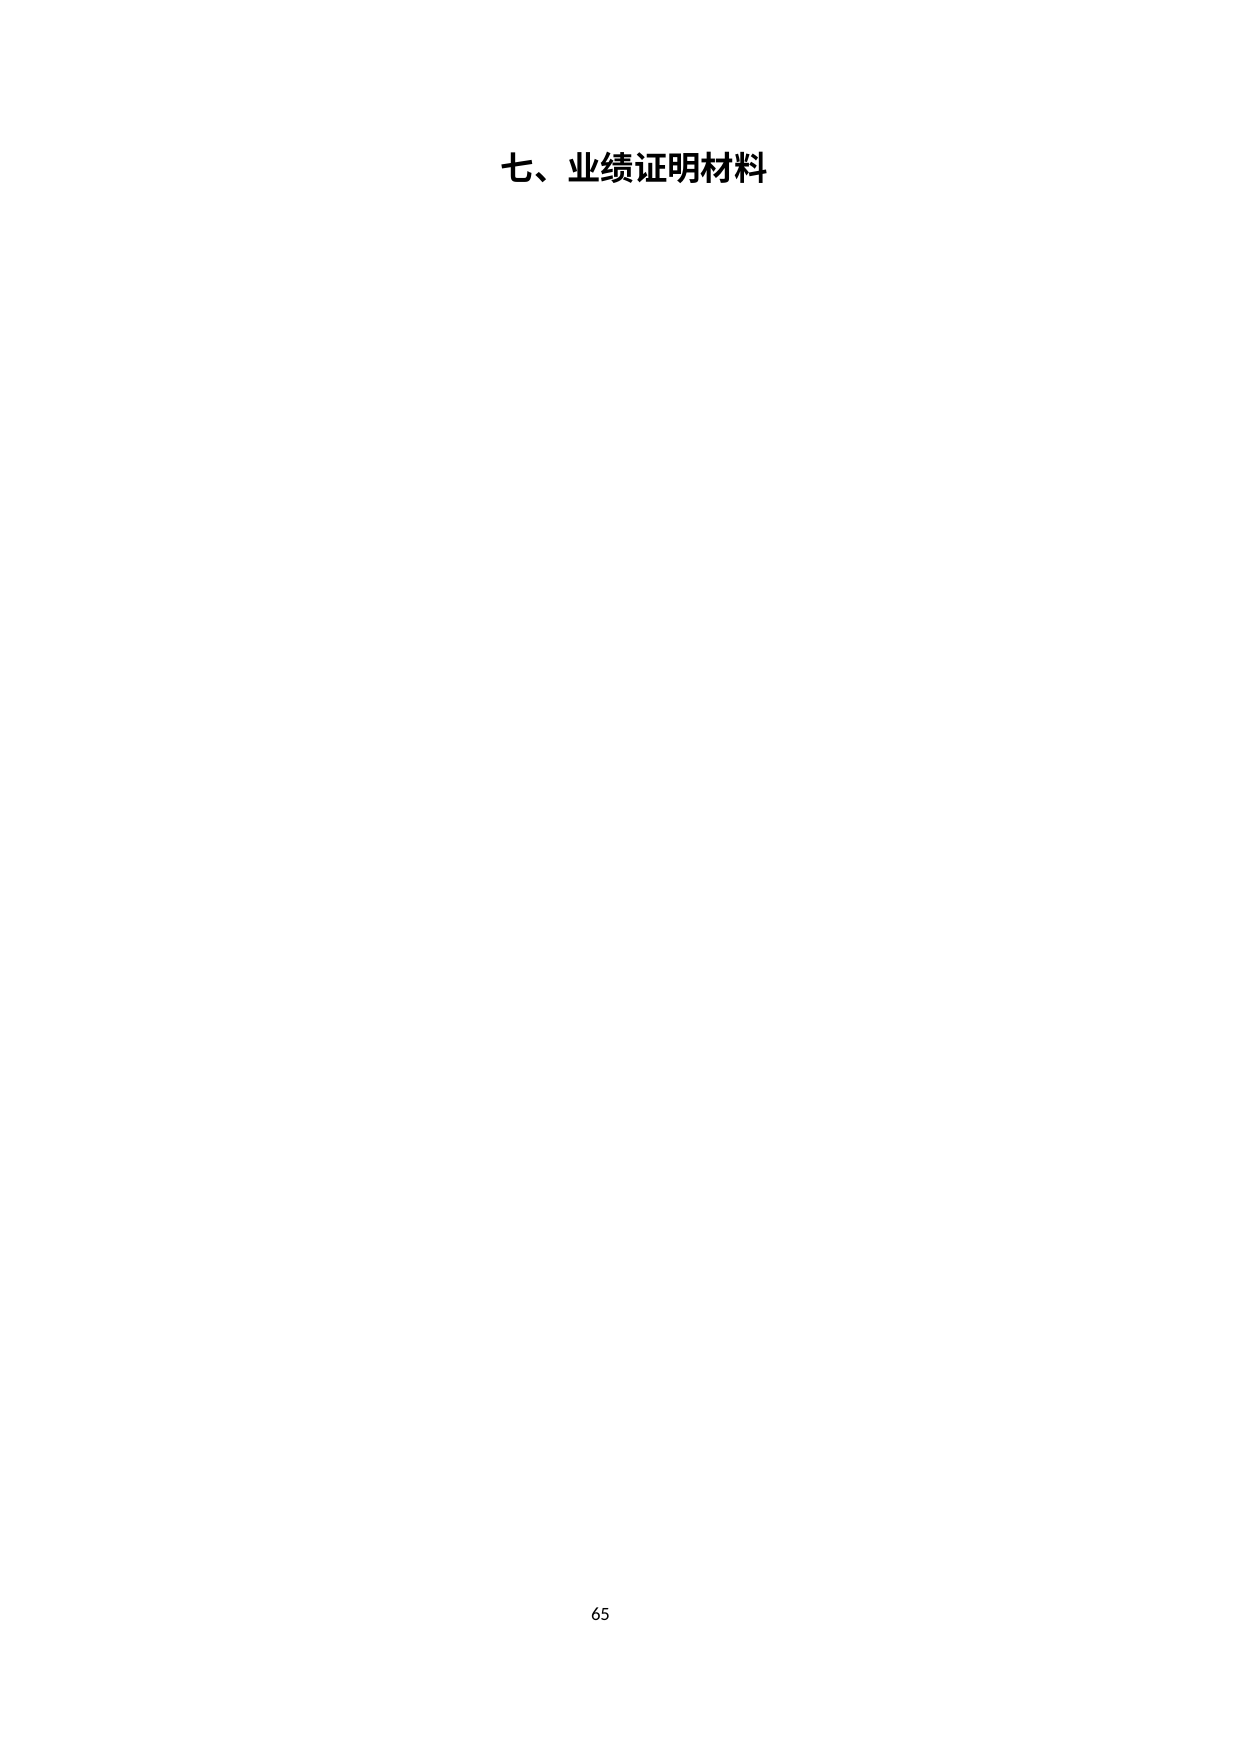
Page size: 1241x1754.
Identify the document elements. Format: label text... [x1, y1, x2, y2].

text 七、业绩证明材料 [108, 142, 1092, 190]
